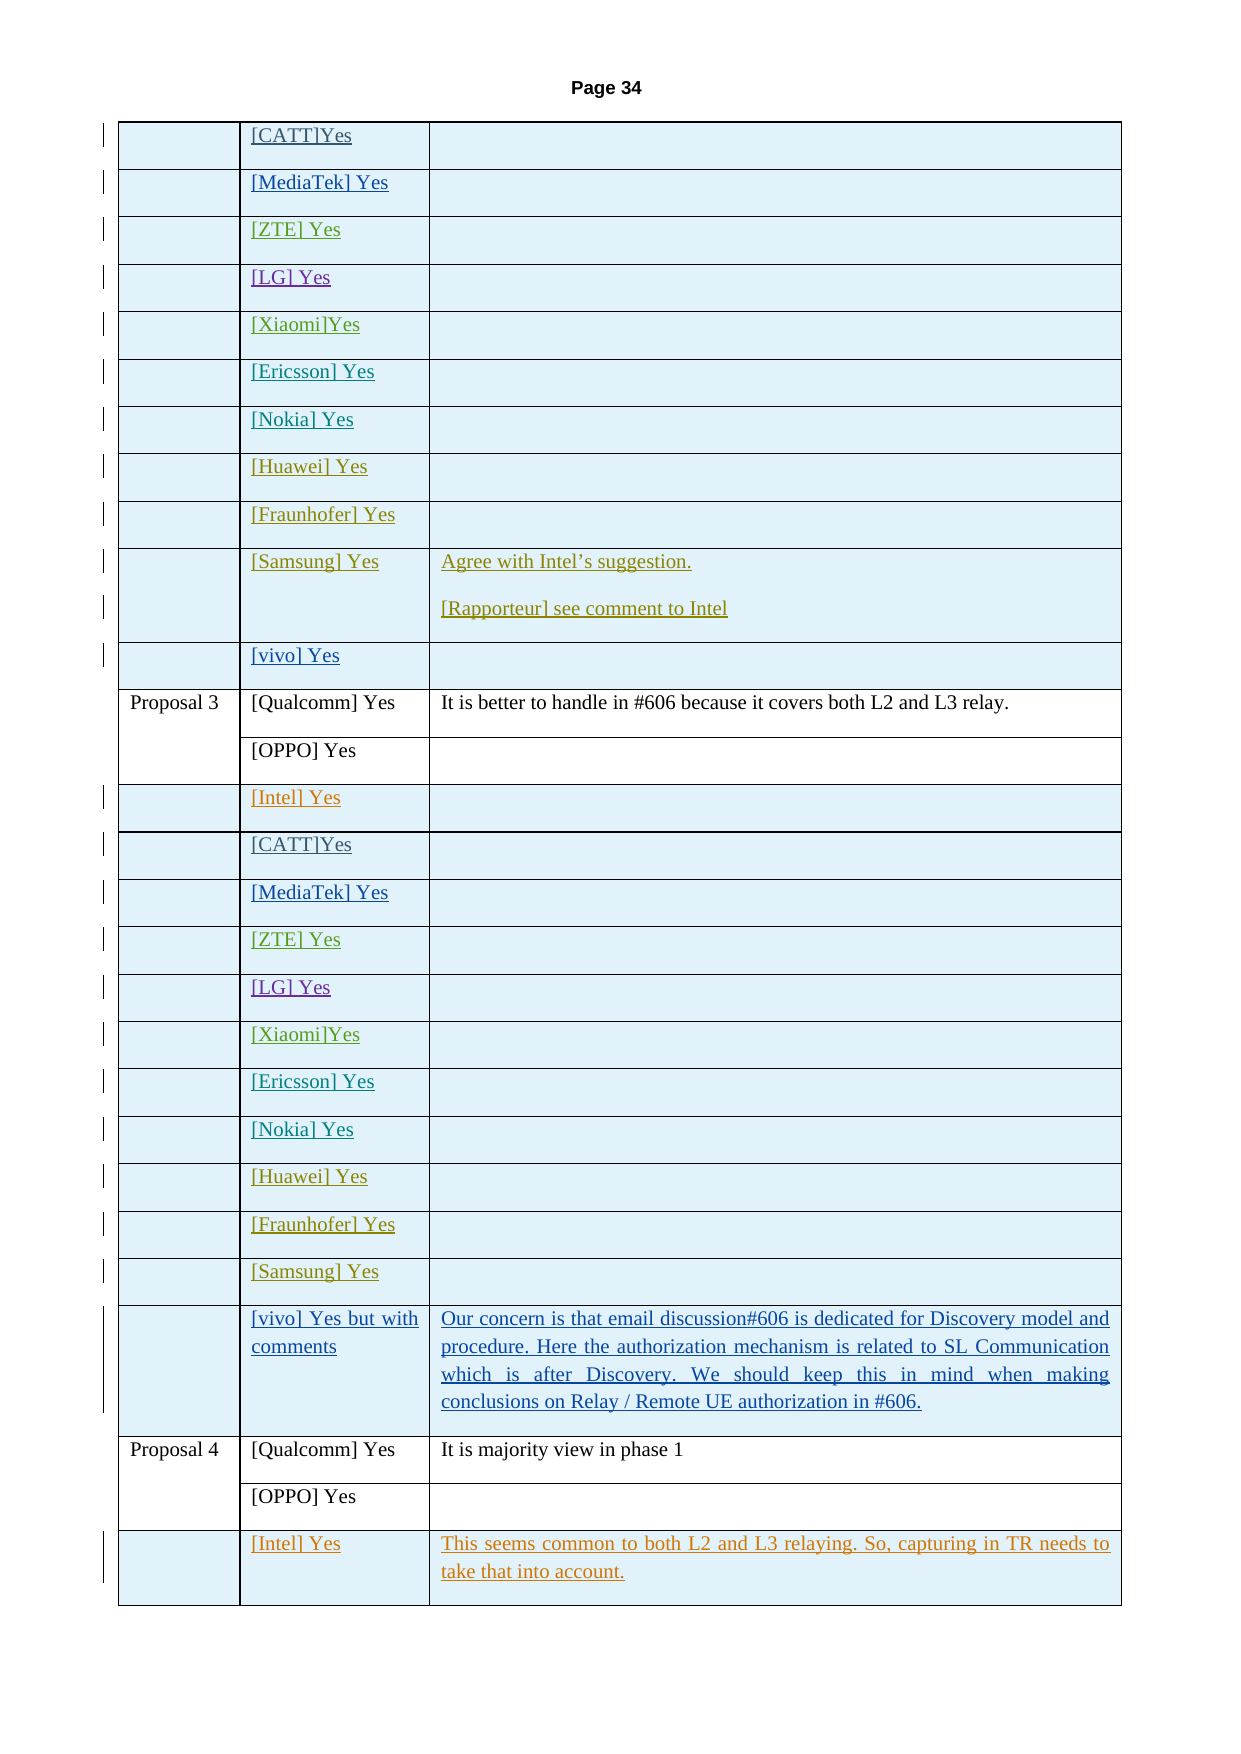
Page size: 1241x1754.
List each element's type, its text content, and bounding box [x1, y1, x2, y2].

table_cell [OPPO] Yes [241, 738, 429, 784]
table_cell [OPPO] Yes [241, 1484, 429, 1530]
table_cell [Qualcomm] Yes [241, 1437, 429, 1483]
table_cell [Qualcomm] Yes [241, 690, 429, 737]
table_cell Proposal 4 [119, 1437, 239, 1530]
table_cell [430, 1484, 1121, 1530]
table_cell It is better to handle in #606 because it covers both L2 and L3 relay. [430, 690, 1121, 737]
table_cell Proposal 3 [119, 690, 239, 784]
table_cell It is majority view in phase 1 [430, 1437, 1121, 1483]
table_cell [430, 738, 1121, 784]
